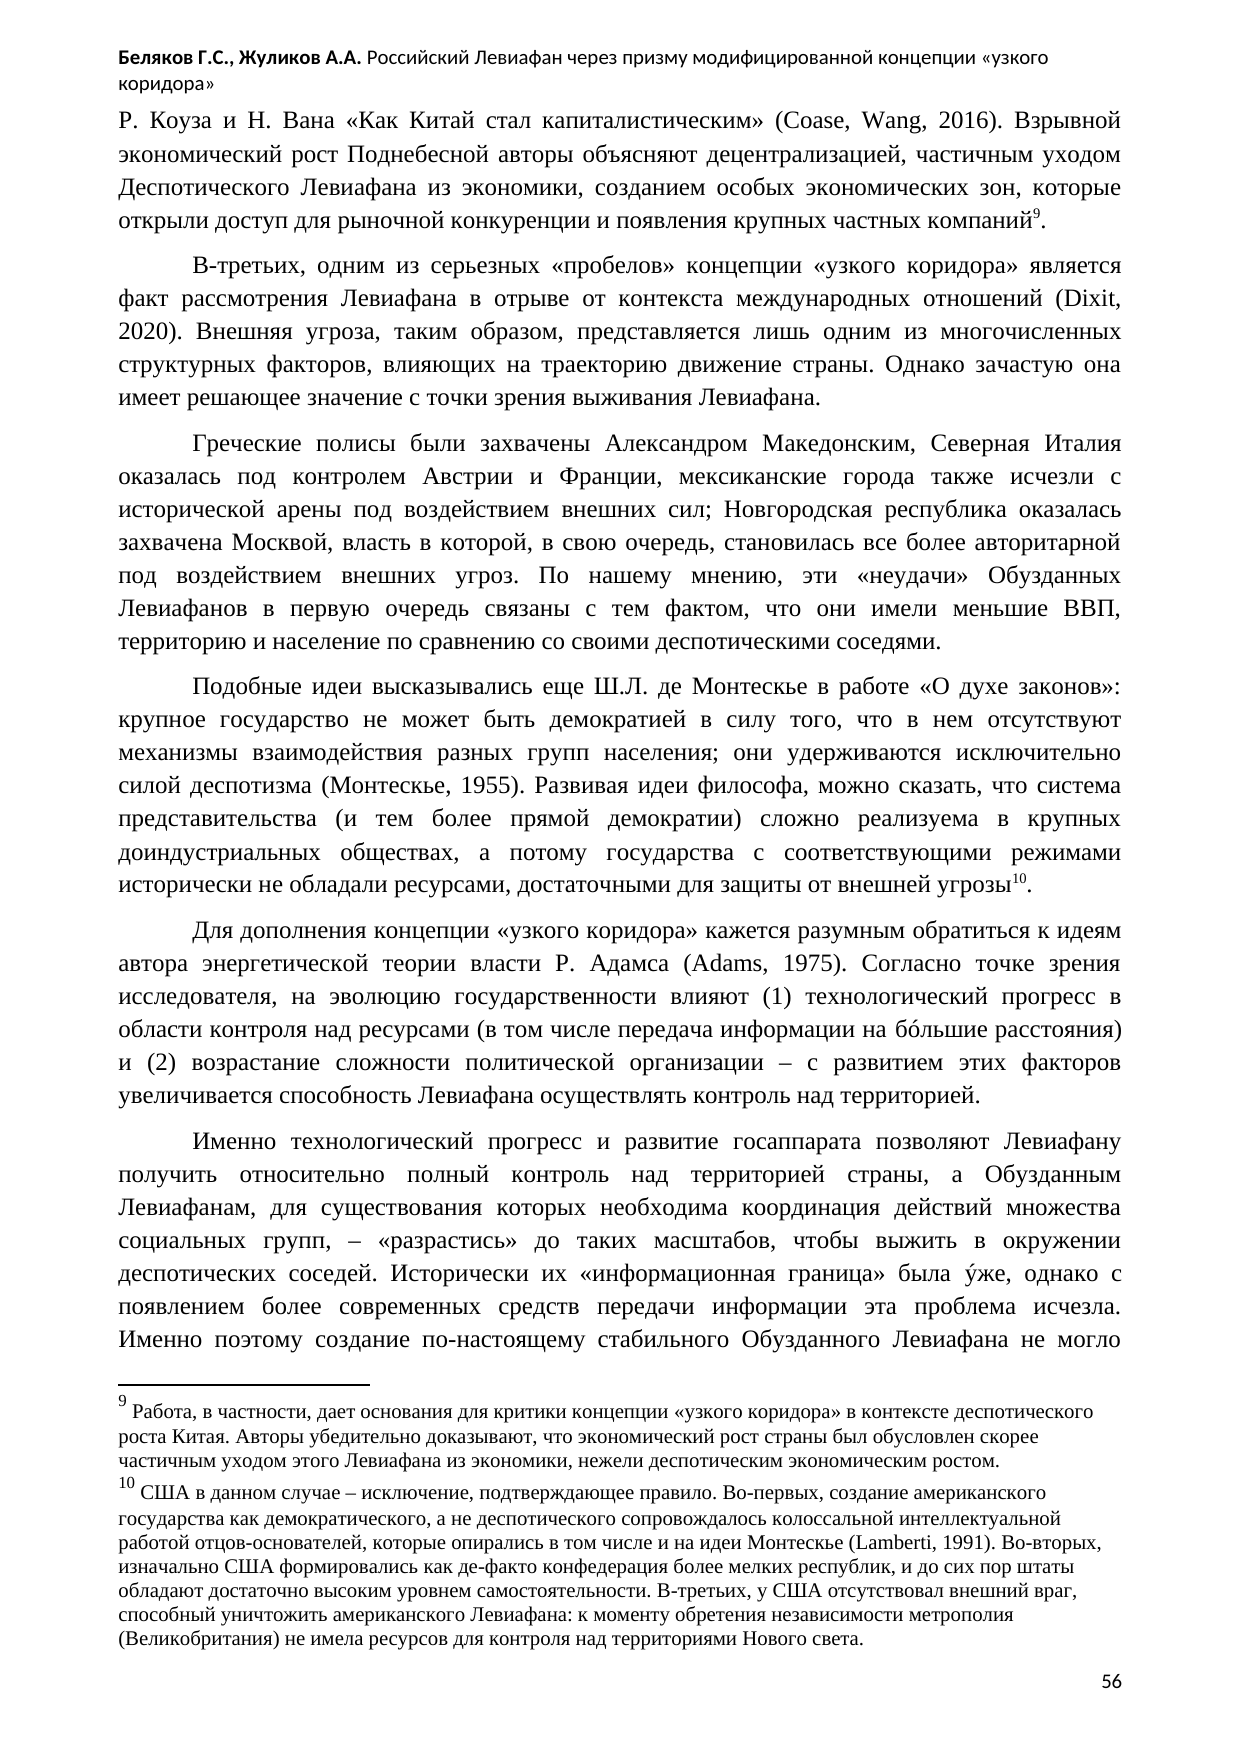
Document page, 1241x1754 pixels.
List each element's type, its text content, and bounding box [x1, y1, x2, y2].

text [118, 1126, 1122, 1353]
text Для дополнения концепции «узкого коридора» кажется разумным обратиться к идеям автора энергетической теории власти Р. Адамса (Adams, 1975). Согласно точке зрения исследователя, на эволюцию государственности влияют (1) технологический прогресс в области контроля над ресурсами (в том числе передача информации на бóльшие расстояния) и (2) возрастание сложности политической организации – с развитием этих факторов увеличивается способность Левиафана осуществлять контроль над территорией. [118, 915, 1122, 1109]
text Греческие полисы были захвачены Александром Македонским, Северная Италия оказалась под контролем Австрии и Франции, мексиканские города также исчезли с исторической арены под воздействием внешних сил; Новгородская республика оказалась захвачена Москвой, власть в которой, в свою очередь, становилась все более авторитарной под воздействием внешних угроз. По нашему мнению, эти «неудачи» Обузданных Левиафанов в первую очередь связаны с тем фактом, что они имели меньшие ВВП, территорию и население по сравнению со своими деспотическими соседями. [118, 428, 1122, 655]
text В-третьих, одним из серьезных «пробелов» концепции «узкого коридора» является факт рассмотрения Левиафана в отрыве от контекста международных отношений (Dixit, 2020). Внешняя угроза, таким образом, представляется лишь одним из многочисленных структурных факторов, влияющих на траекторию движение страны. Однако зачастую она имеет решающее значение с точки зрения выживания Левиафана. [118, 250, 1122, 411]
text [118, 106, 1122, 233]
text Подобные идеи высказывались еще Ш.Л. де Монтескье в работе «О духе законов»: крупное государство не может быть демократией в силу того, что в нем отсутствуют механизмы взаимодействия разных групп населения; они удерживаются исключительно силой деспотизма (Монтескье, 1955). Развивая идеи философа, можно сказать, что система представительства (и тем более прямой демократии) сложно реализуема в крупных доиндустриальных обществах, а потому государства с соответствующими режимами исторически не обладали ресурсами, достаточными для защиты от внешней угрозы. [118, 671, 1122, 898]
